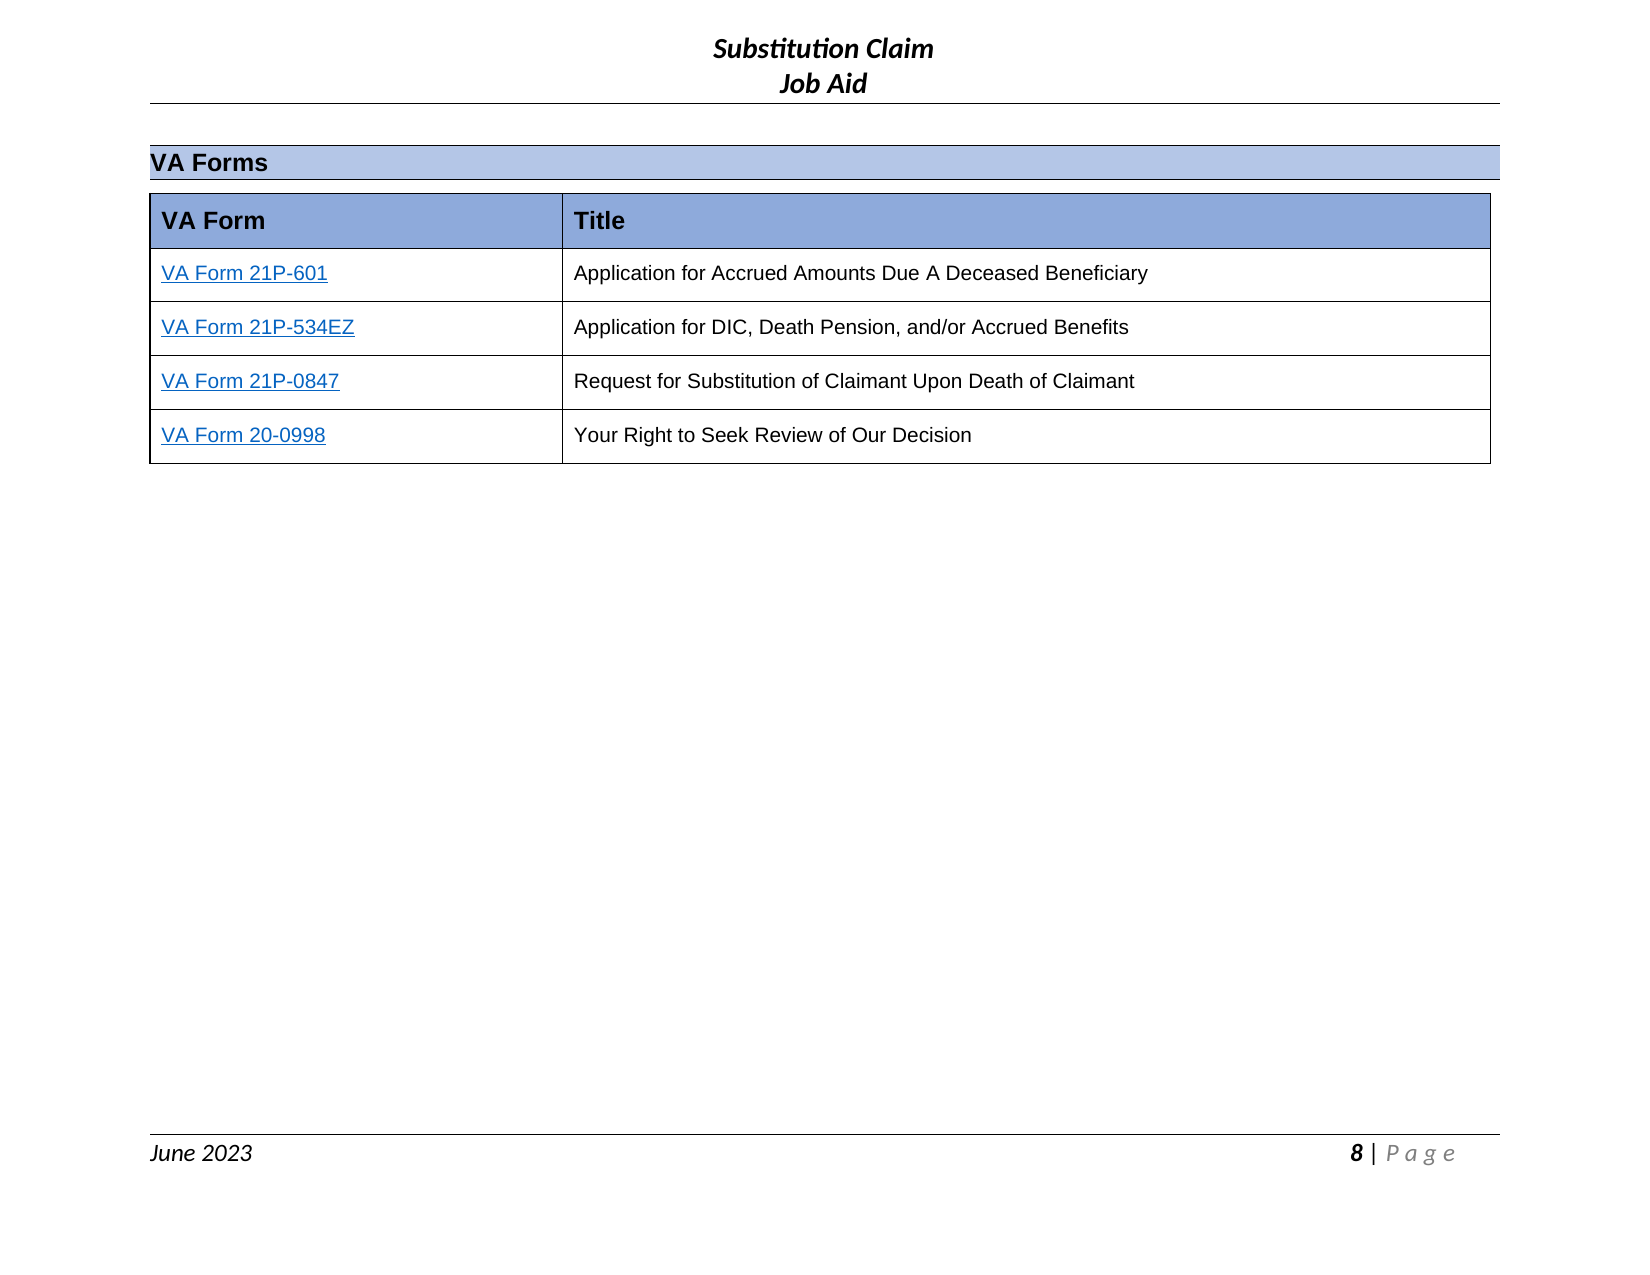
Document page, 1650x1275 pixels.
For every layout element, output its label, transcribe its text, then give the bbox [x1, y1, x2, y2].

table_cell VA Form 21P-601 [151, 249, 562, 301]
table_cell Application for Accrued Amounts Due A Deceased Beneficiary [563, 249, 1490, 301]
table_cell Application for DIC, Death Pension, and/or Accrued Benefits [563, 302, 1490, 355]
table_cell Request for Substitution of Claimant Upon Death of Claimant [563, 356, 1490, 409]
table_cell Your Right to Seek Review of Our Decision [563, 410, 1490, 463]
table_cell VA Form 21P-0847 [151, 356, 562, 409]
table_cell VA Form 20-0998 [151, 410, 562, 463]
table_header VA Form [151, 194, 562, 248]
subtitle VA Forms [150, 146, 1500, 179]
table_header Title [563, 194, 1490, 248]
table_cell VA Form 21P-534EZ [151, 302, 562, 355]
